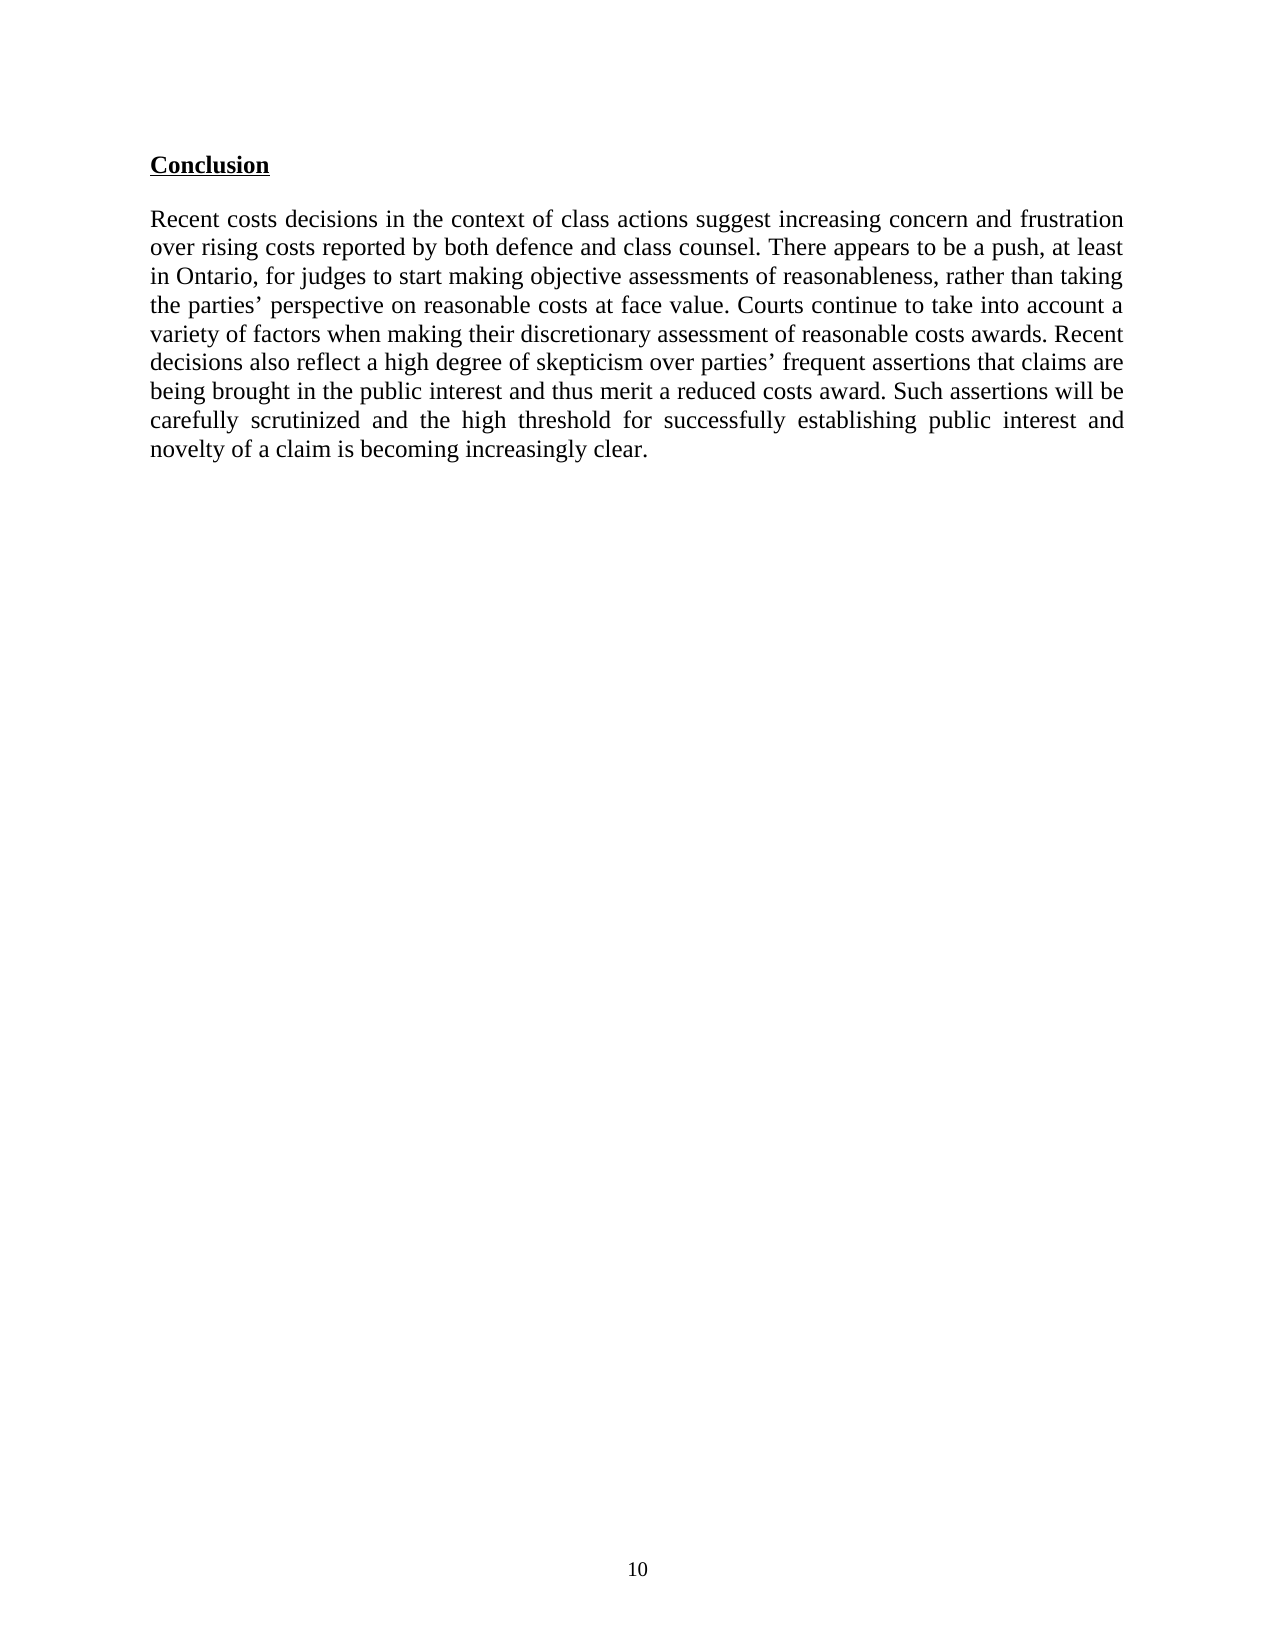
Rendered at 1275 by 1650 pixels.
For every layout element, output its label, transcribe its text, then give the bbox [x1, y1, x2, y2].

text Recent costs decisions in the context of class actions suggest increasing concern and frustration over rising costs reported by both defence and class counsel. There appears to be a push, at least in Ontario, for judges to start making objective assessments of reasonableness, rather than taking the parties’ perspective on reasonable costs at face value. Courts continue to take into account a variety of factors when making their discretionary assessment of reasonable costs awards. Recent decisions also reflect a high degree of skepticism over parties’ frequent assertions that claims are being brought in the public interest and thus merit a reduced costs award. Such assertions will be carefully scrutinized and the high threshold for successfully establishing public interest and novelty of a claim is becoming increasingly clear. [150, 204, 1125, 462]
text Conclusion [150, 150, 1125, 179]
